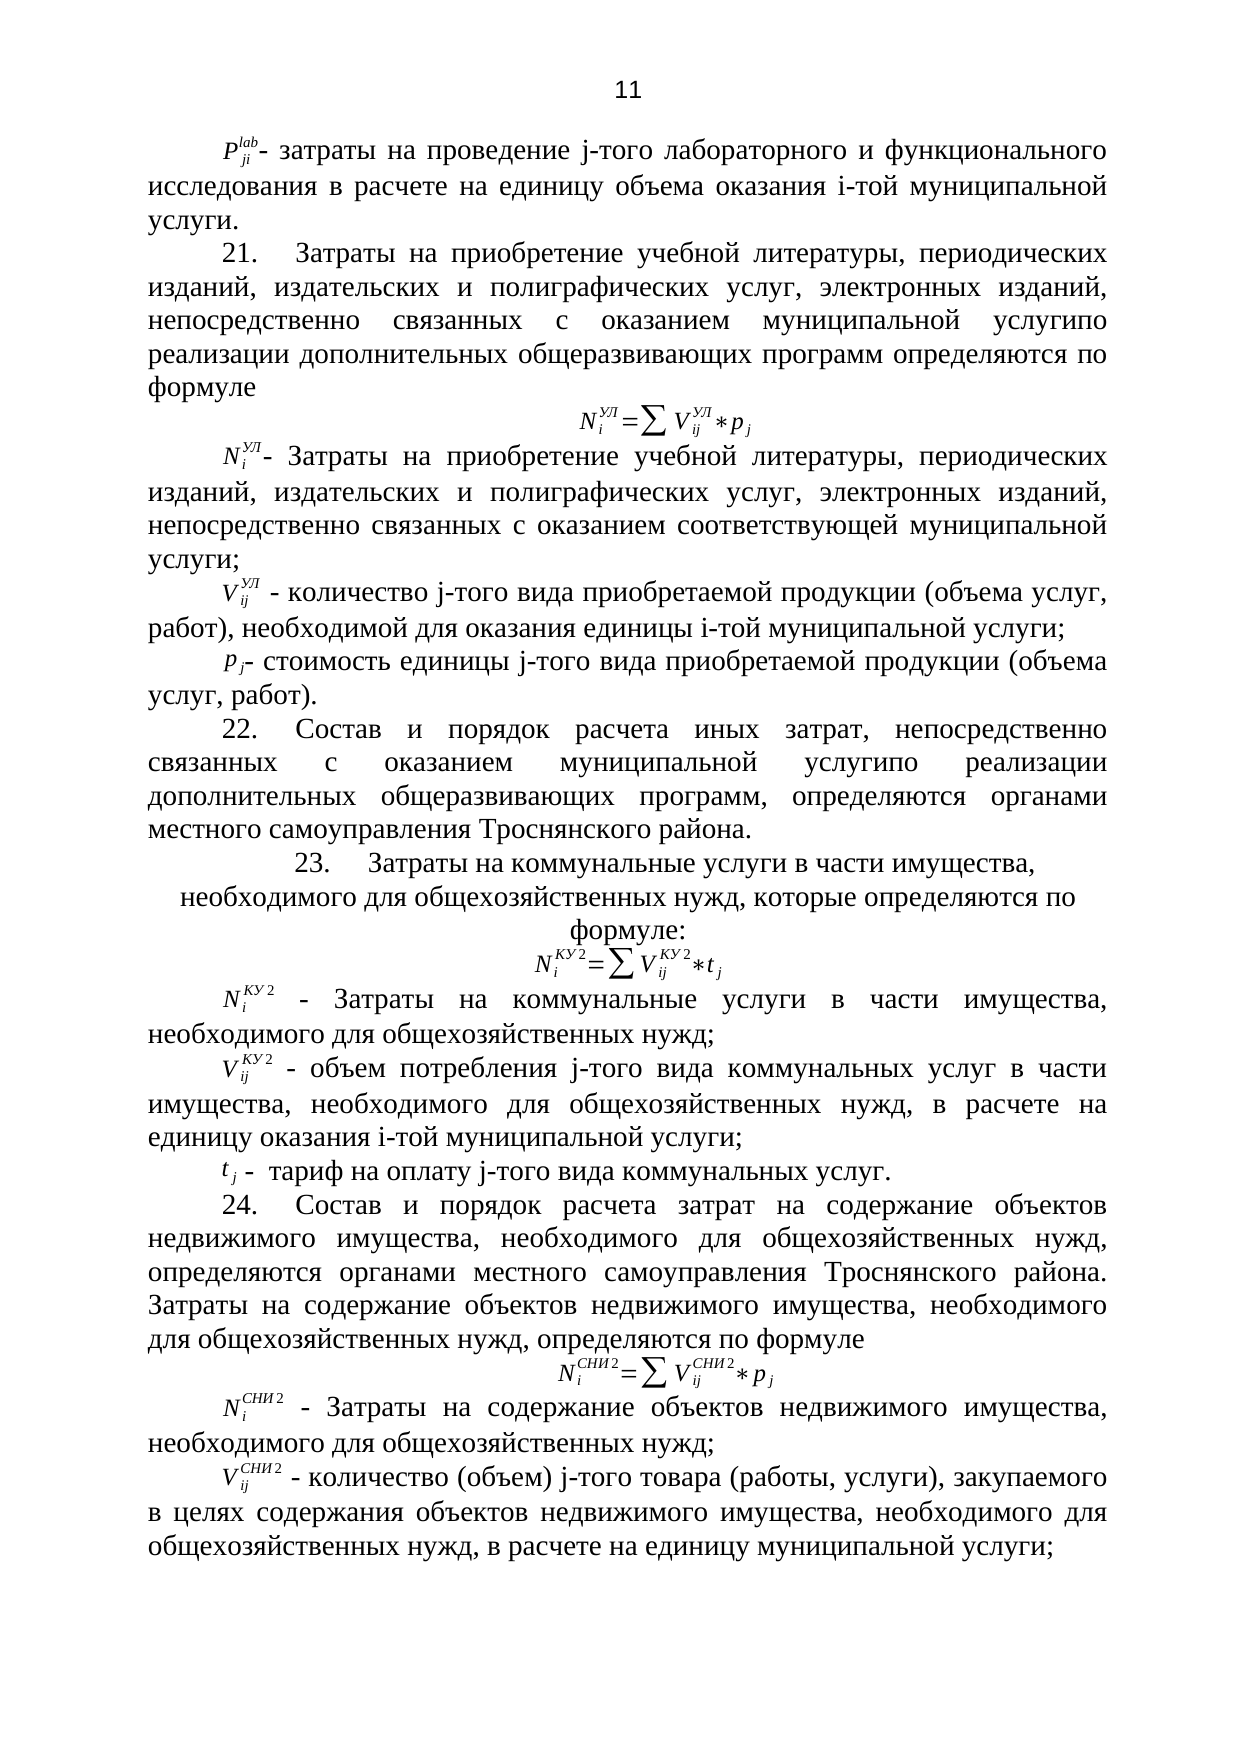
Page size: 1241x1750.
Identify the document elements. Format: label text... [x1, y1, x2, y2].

text - затраты на проведение j-того лабораторного и функционального исследования в расчете на единицу объема оказания i-той муниципальной услуги. [148, 132, 1108, 235]
text - тариф на оплату j-того вида коммунальных услуг. [148, 1153, 1108, 1187]
list Состав и порядок расчета иных затрат, непосредственно связанных с оказанием муниципальной услугипо реализации дополнительных общеразвивающих программ, определяются органами местного самоуправления Троснянского района. [148, 711, 1108, 845]
text - Затраты на приобретение учебной литературы, периодических изданий, издательских и полиграфических услуг, электронных изданий, непосредственно связанных с оказанием соответствующей муниципальной услуги; [148, 438, 1108, 574]
list Затраты на приобретение учебной литературы, периодических изданий, издательских и полиграфических услуг, электронных изданий, непосредственно связанных с оказанием муниципальной услугипо реализации дополнительных общеразвивающих программ определяются по формуле [148, 235, 1108, 403]
list Состав и порядок расчета затрат на содержание объектов недвижимого имущества, необходимого для общехозяйственных нужд, определяются органами местного самоуправления Троснянского района. Затраты на содержание объектов недвижимого имущества, необходимого для общехозяйственных нужд, определяются по формуле [148, 1187, 1108, 1354]
list Затраты на коммунальные услуги в части имущества, необходимого для общехозяйственных нужд, которые определяются по формуле: [148, 845, 1108, 981]
text - стоимость единицы j-того вида приобретаемой продукции (объема услуг, работ). [148, 643, 1108, 711]
text - Затраты на содержание объектов недвижимого имущества, необходимого для общехозяйственных нужд; [148, 1389, 1108, 1459]
text - количество j-того вида приобретаемой продукции (объема услуг, работ), необходимой для оказания единицы i-той муниципальной услуги; [148, 574, 1108, 643]
text - Затраты на коммунальные услуги в части имущества, необходимого для общехозяйственных нужд; [148, 981, 1108, 1050]
text - объем потребления j-того вида коммунальных услуг в части имущества, необходимого для общехозяйственных нужд, в расчете на единицу оказания i-той муниципальной услуги; [148, 1050, 1108, 1153]
text - количество (объем) j-того товара (работы, услуги), закупаемого в целях содержания объектов недвижимого имущества, необходимого для общехозяйственных нужд, в расчете на единицу муниципальной услуги; [148, 1459, 1108, 1561]
